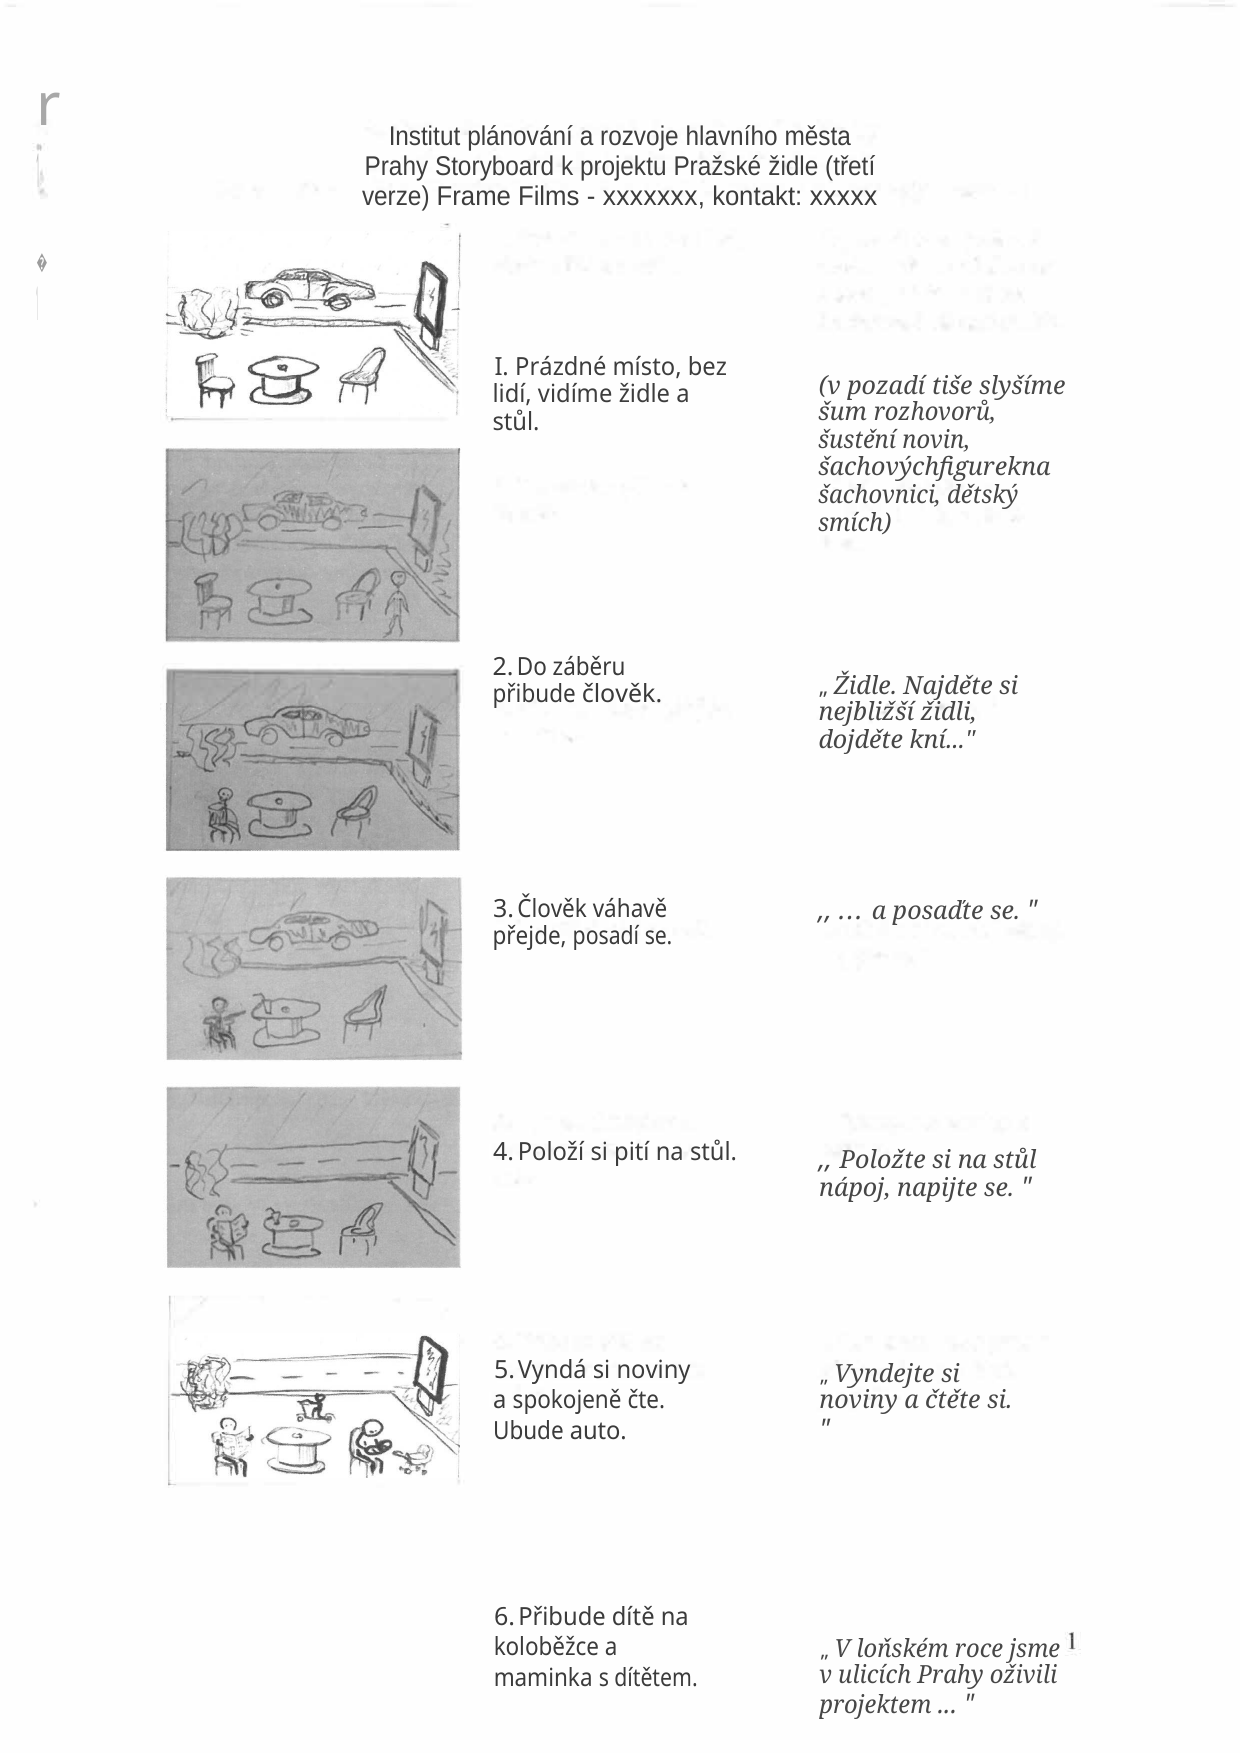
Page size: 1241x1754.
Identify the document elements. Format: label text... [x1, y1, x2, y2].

text „ Vyndejte si noviny a čtěte si. " [819, 1360, 1030, 1446]
text Institut plánování a rozvoje hlavního města Prahy Storyboard k projektu Pražské židle (třetí verze) Frame Films - xxxxxxx, kontakt: xxxxx [361, 122, 878, 212]
picture [0, 0, 1241, 1753]
list Vyndá si noviny a spokojeně čte. Ubude auto. [493, 1353, 701, 1446]
text I. Prázdné místo, bez lidí, vidíme židle a stůl. [492, 353, 743, 435]
text „ Židle. Najděte si nejbližší židli, dojděte kní..." [818, 672, 1038, 756]
text „ V loňském roce jsme v ulicích Prahy oživili projektem ... " [819, 1636, 1071, 1721]
text ,, Položte si na stůl nápoj, napijte se. " [818, 1147, 1073, 1202]
list Přibude dítě na koloběžce a maminka s dítětem. [493, 1601, 703, 1694]
list Do záběru přibude člověk. [492, 653, 695, 708]
text (v pozadí tiše slyšíme šum rozhovorů, šustění novin, šachovýchfigurekna šachovnici, dětský smích) [818, 373, 1071, 538]
text ,, ... a posaďte se. " [818, 890, 1080, 927]
list Člověk váhavě přejde, posadí se. [492, 895, 731, 950]
list Položí si pití na stůl. [493, 1134, 741, 1168]
